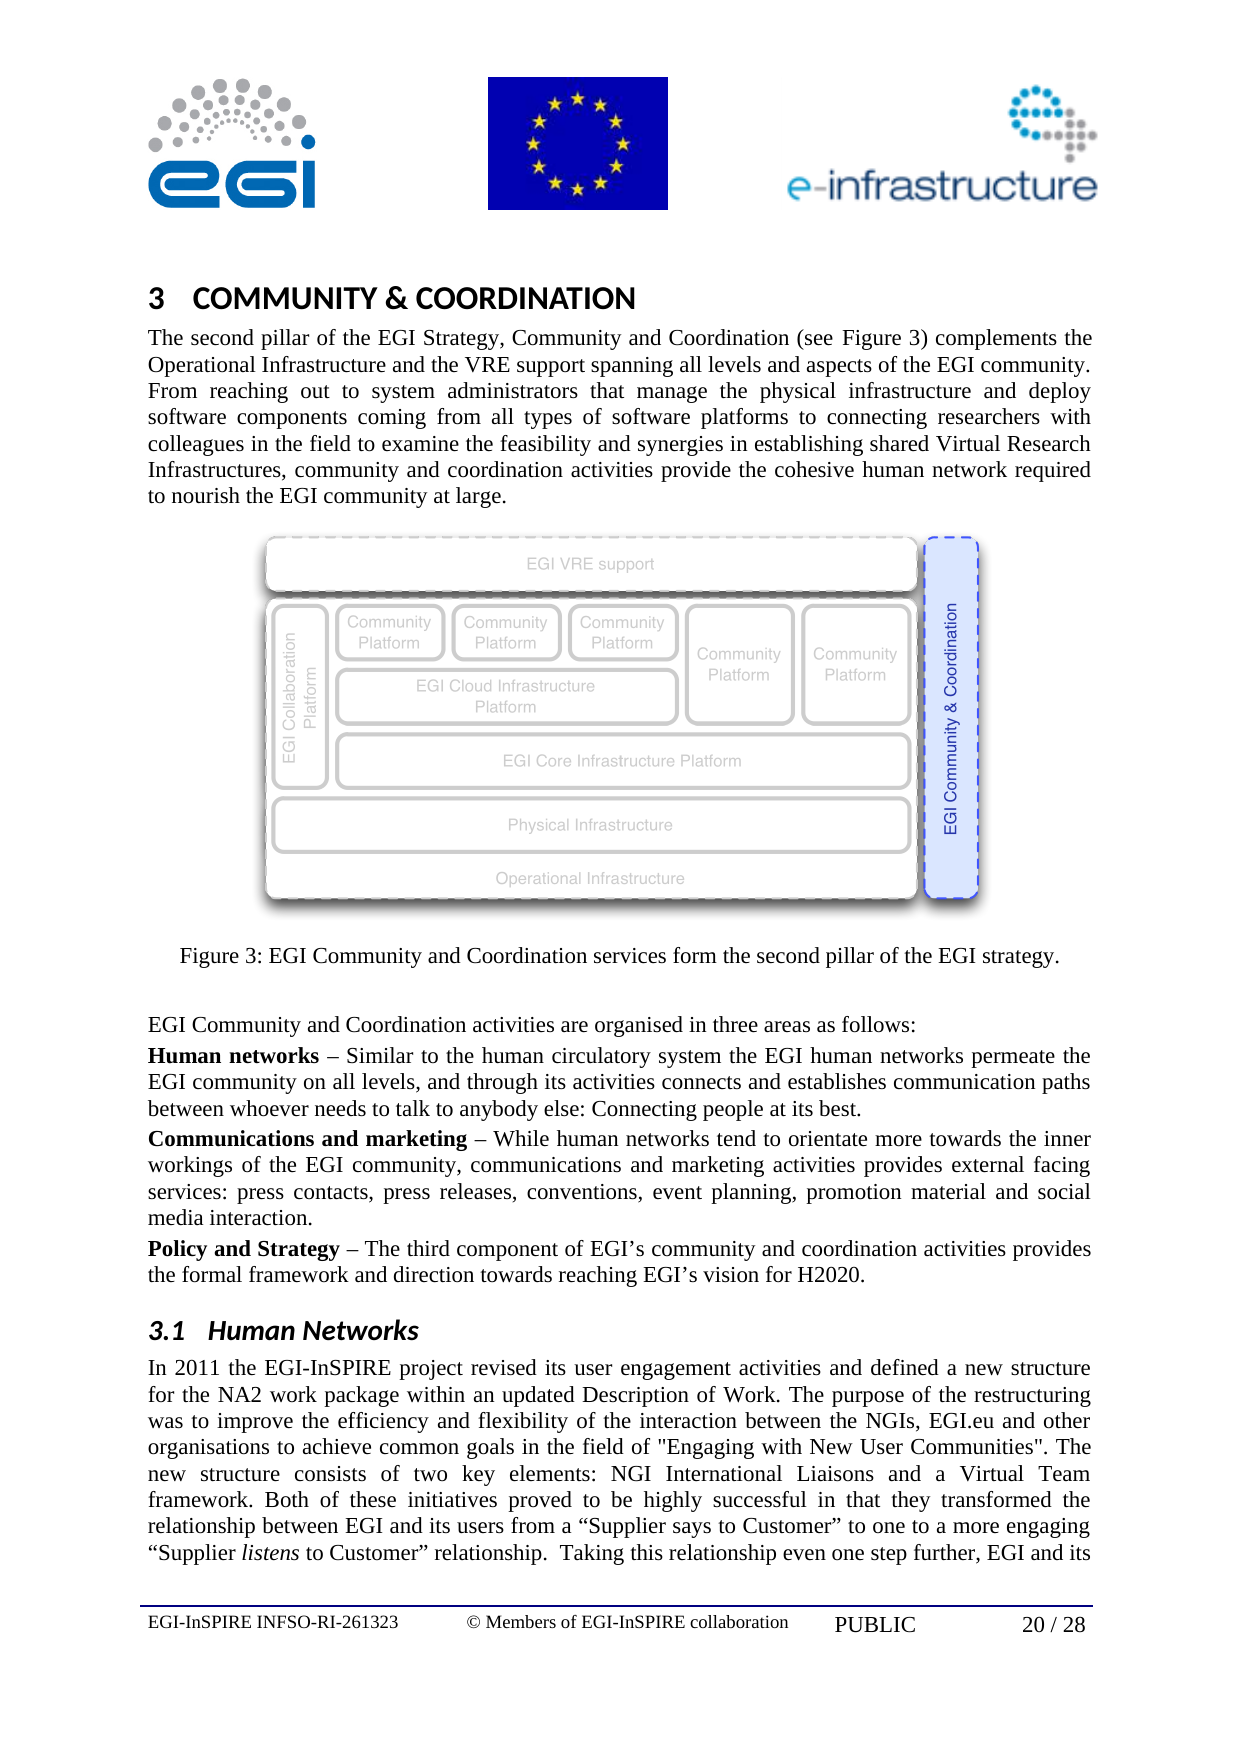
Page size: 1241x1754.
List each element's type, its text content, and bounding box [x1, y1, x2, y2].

picture [780, 77, 1106, 210]
subtitle Human Networks [148, 1312, 1092, 1348]
picture [240, 521, 1000, 930]
text Communications and marketing – While human networks tend to orientate more towards the inner workings of the EGI community, communications and marketing activities provides external facing services: press contacts, press releases, conventions, event planning, promotion material and social media interaction. [148, 1125, 1092, 1231]
subtitle Community & Coordination [148, 277, 1092, 318]
text Human networks – Similar to the human circulatory system the EGI human networks permeate the EGI community on all levels, and through its activities connects and establishes communication paths between whoever needs to talk to anybody else: Connecting people at its best. [148, 1042, 1092, 1121]
text The second pillar of the EGI Strategy, Community and Coordination (see Figure 3) complements the Operational Infrastructure and the VRE support spanning all levels and aspects of the EGI community. From reaching out to system administrators that manage the physical infrastructure and deploy software components coming from all types of software platforms to connecting researchers with colleagues in the field to examine the feasibility and synergies in establishing shared Virtual Research Infrastructures, community and coordination activities provide the cohesive human network required to nourish the EGI community at large. [148, 324, 1092, 509]
picture [488, 77, 668, 210]
text Policy and Strategy – The third component of EGI’s community and coordination activities provides the formal framework and direction towards reaching EGI’s vision for H2020. [148, 1235, 1092, 1287]
text EGI Community and Coordination activities are organised in three areas as follows: [148, 1011, 1092, 1038]
picture [147, 77, 317, 210]
